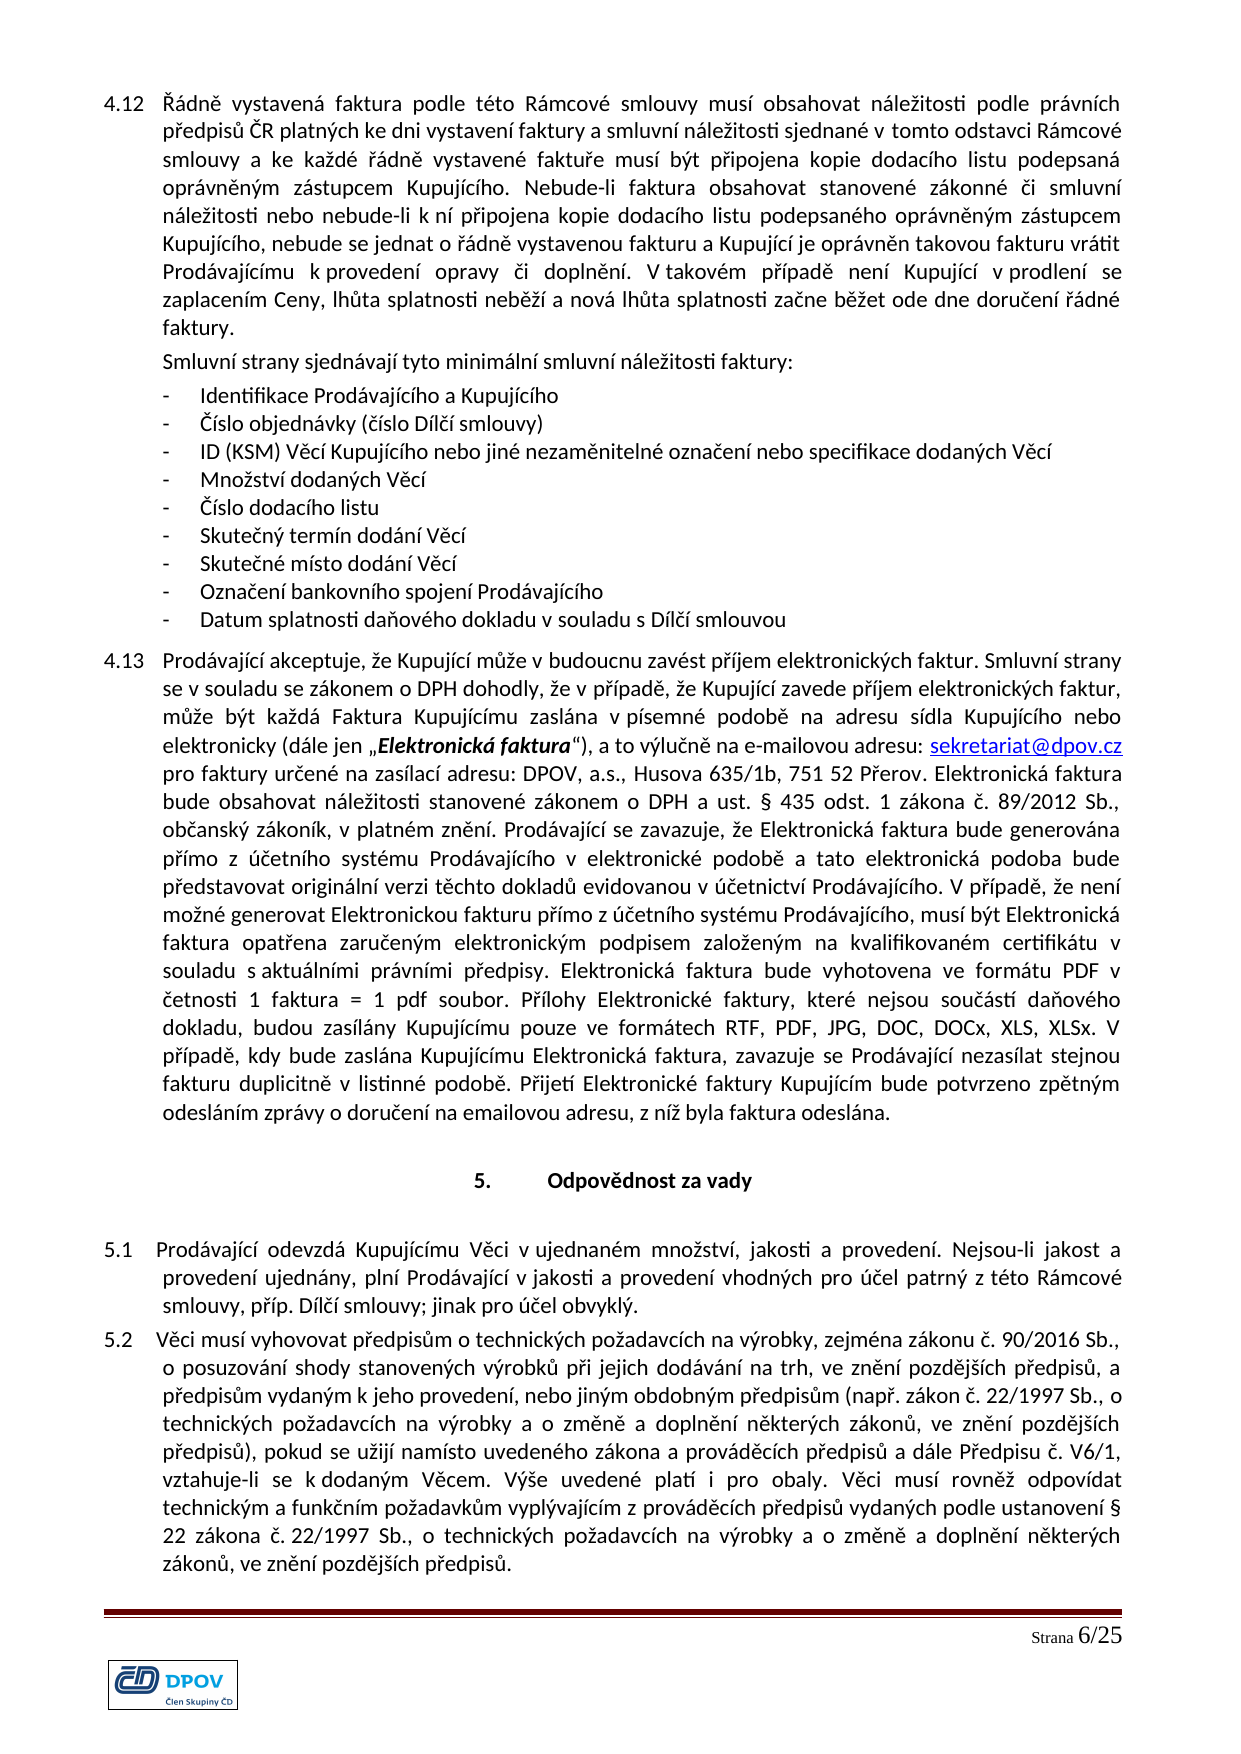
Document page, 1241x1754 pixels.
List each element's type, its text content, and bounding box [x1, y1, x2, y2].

list Označení bankovního spojení Prodávajícího [162, 577, 1122, 606]
text 5. Odpovědnost za vady [103, 1166, 1122, 1194]
list Prodávající odevzdá Kupujícímu Věci v ujednaném množství, jakosti a provedení. Nejsou-li jakost a provedení ujednány, plní Prodávající v jakosti a provedení vhodných pro účel patrný z této Rámcové smlouvy, příp. Dílčí smlouvy; jinak pro účel obvyklý. [103, 1235, 1122, 1319]
list Číslo dodacího listu [162, 493, 1122, 521]
list ID (KSM) Věcí Kupujícího nebo jiné nezaměnitelné označení nebo specifikace dodaných Věcí [162, 437, 1122, 465]
list Množství dodaných Věcí [162, 465, 1122, 493]
picture [109, 1661, 237, 1709]
text Smluvní strany sjednávají tyto minimální smluvní náležitosti faktury: [162, 347, 1122, 375]
list Číslo objednávky (číslo Dílčí smlouvy) [162, 409, 1122, 437]
text 4.13 Prodávající akceptuje, že Kupující může v budoucnu zavést příjem elektronických faktur. Smluvní strany se v souladu se zákonem o DPH dohodly, že v případě, že Kupující zavede příjem elektronických faktur, může být každá Faktura Kupujícímu zaslána v písemné podobě na adresu sídla Kupujícího nebo elektronicky (dále jen „Elektronická faktura“), a to výlučně na e-mailovou adresu: sekretariat@dpov.cz pro faktury určené na zasílací adresu: DPOV, a.s., Husova 635/1b, 751 52 Přerov. Elektronická faktura bude obsahovat náležitosti stanovené zákonem o DPH a ust. § 435 odst. 1 zákona č. 89/2012 Sb., občanský zákoník, v platném znění. Prodávající se zavazuje, že Elektronická faktura bude generována přímo z účetního systému Prodávajícího v elektronické podobě a tato elektronická podoba bude představovat originální verzi těchto dokladů evidovanou v účetnictví Prodávajícího. V případě, že není možné generovat Elektronickou fakturu přímo z účetního systému Prodávajícího, musí být Elektronická faktura opatřena zaručeným elektronickým podpisem založeným na kvalifikovaném certifikátu v souladu s aktuálními právními předpisy. Elektronická faktura bude vyhotovena ve formátu PDF v četnosti 1 faktura = 1 pdf soubor. Přílohy Elektronické faktury, které nejsou součástí daňového dokladu, budou zasílány Kupujícímu pouze ve formátech RTF, PDF, JPG, DOC, DOCx, XLS, XLSx. V případě, kdy bude zaslána Kupujícímu Elektronická faktura, zavazuje se Prodávající nezasílat stejnou fakturu duplicitně v listinné podobě. Přijetí Elektronické faktury Kupujícím bude potvrzeno zpětným odesláním zprávy o doručení na emailovou adresu, z níž byla faktura odeslána. [103, 646, 1122, 1126]
list Datum splatnosti daňového dokladu v souladu s Dílčí smlouvou [162, 606, 1122, 633]
list Věci musí vyhovovat předpisům o technických požadavcích na výrobky, zejména zákonu č. 90/2016 Sb., o posuzování shody stanovených výrobků při jejich dodávání na trh, ve znění pozdějších předpisů, a předpisům vydaným k jeho provedení, nebo jiným obdobným předpisům (např. zákon č. 22/1997 Sb., o technických požadavcích na výrobky a o změně a doplnění některých zákonů, ve znění pozdějších předpisů), pokud se užijí namísto uvedeného zákona a prováděcích předpisů a dále Předpisu č. V6/1, vztahuje-li se k dodaným Věcem. Výše uvedené platí i pro obaly. Věci musí rovněž odpovídat technickým a funkčním požadavkům vyplývajícím z prováděcích předpisů vydaných podle ustanovení § 22 zákona č. 22/1997 Sb., o technických požadavcích na výrobky a o změně a doplnění některých zákonů, ve znění pozdějších předpisů. [103, 1325, 1122, 1577]
list Skutečné místo dodání Věcí [162, 549, 1122, 577]
list Identifikace Prodávajícího a Kupujícího [162, 381, 1122, 409]
list Skutečný termín dodání Věcí [162, 521, 1122, 549]
list Řádně vystavená faktura podle této Rámcové smlouvy musí obsahovat náležitosti podle právních předpisů ČR platných ke dni vystavení faktury a smluvní náležitosti sjednané v tomto odstavci Rámcové smlouvy a ke každé řádně vystavené faktuře musí být připojena kopie dodacího listu podepsaná oprávněným zástupcem Kupujícího. Nebude-li faktura obsahovat stanovené zákonné či smluvní náležitosti nebo nebude-li k ní připojena kopie dodacího listu podepsaného oprávněným zástupcem Kupujícího, nebude se jednat o řádně vystavenou fakturu a Kupující je oprávněn takovou fakturu vrátit Prodávajícímu k provedení opravy či doplnění. V takovém případě není Kupující v prodlení se zaplacením Ceny, lhůta splatnosti neběží a nová lhůta splatnosti začne běžet ode dne doručení řádné faktury. [103, 89, 1122, 341]
